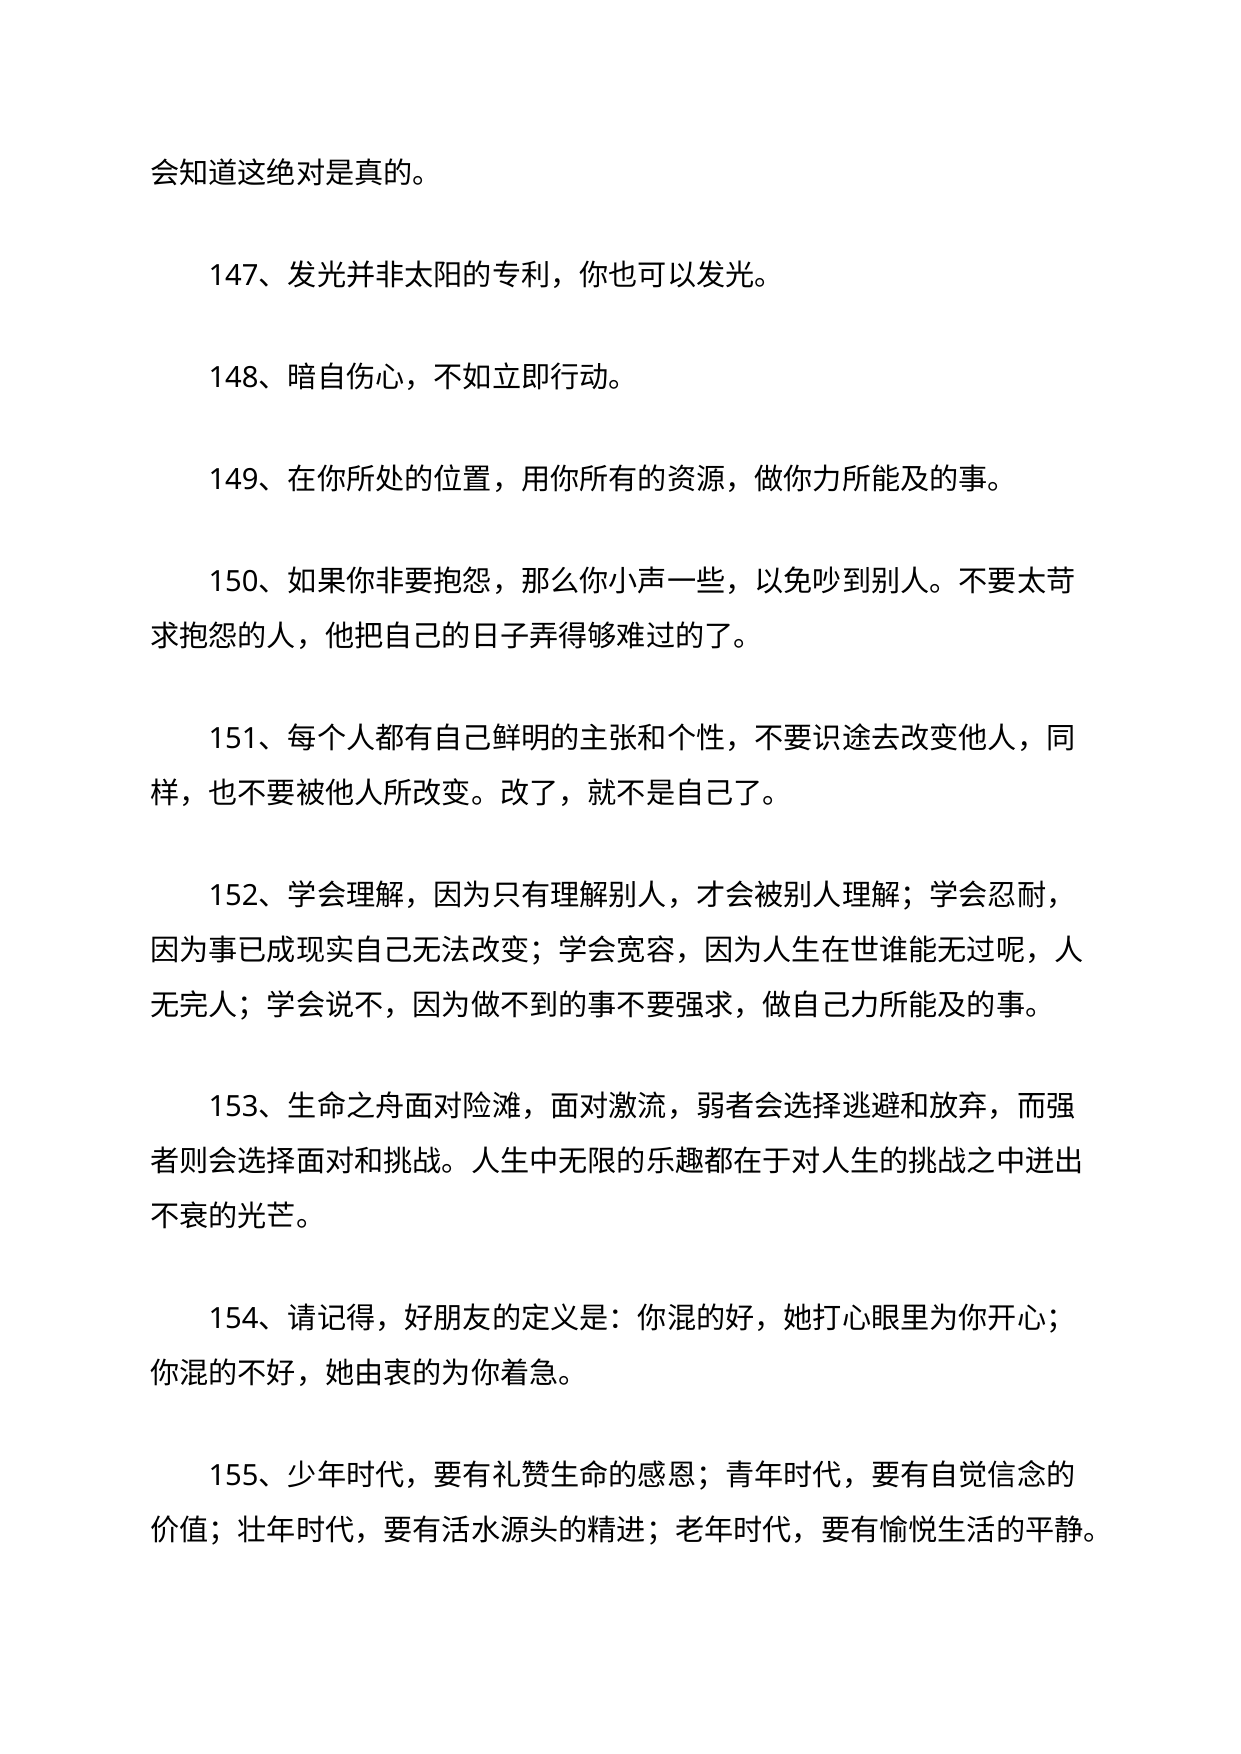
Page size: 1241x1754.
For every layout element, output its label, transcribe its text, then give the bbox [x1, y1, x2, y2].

text 155、少年时代，要有礼赞生命的感恩；青年时代，要有自觉信念的价值；壮年时代，要有活水源头的精进；老年时代，要有愉悦生活的平静。 [150, 1451, 1090, 1549]
text 152、学会理解，因为只有理解别人，才会被别人理解；学会忍耐，因为事已成现实自己无法改变；学会宽容，因为人生在世谁能无过呢，人无完人；学会说不，因为做不到的事不要强求，做自己力所能及的事。 [150, 871, 1090, 1023]
text 147、发光并非太阳的专利，你也可以发光。 [150, 252, 1090, 294]
text 153、生命之舟面对险滩，面对激流，弱者会选择逃避和放弃，而强者则会选择面对和挑战。人生中无限的乐趣都在于对人生的挑战之中迸出不衰的光芒。 [150, 1083, 1090, 1235]
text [150, 150, 1090, 192]
text 154、请记得，好朋友的定义是：你混的好，她打心眼里为你开心；你混的不好，她由衷的为你着急。 [150, 1294, 1090, 1392]
text 148、暗自伤心，不如立即行动。 [150, 354, 1090, 396]
text 151、每个人都有自己鲜明的主张和个性，不要识途去改变他人，同样，也不要被他人所改变。改了，就不是自己了。 [150, 714, 1090, 812]
text 150、如果你非要抱怨，那么你小声一些，以免吵到别人。不要太苛求抱怨的人，他把自己的日子弄得够难过的了。 [150, 558, 1090, 655]
text 149、在你所处的位置，用你所有的资源，做你力所能及的事。 [150, 456, 1090, 498]
